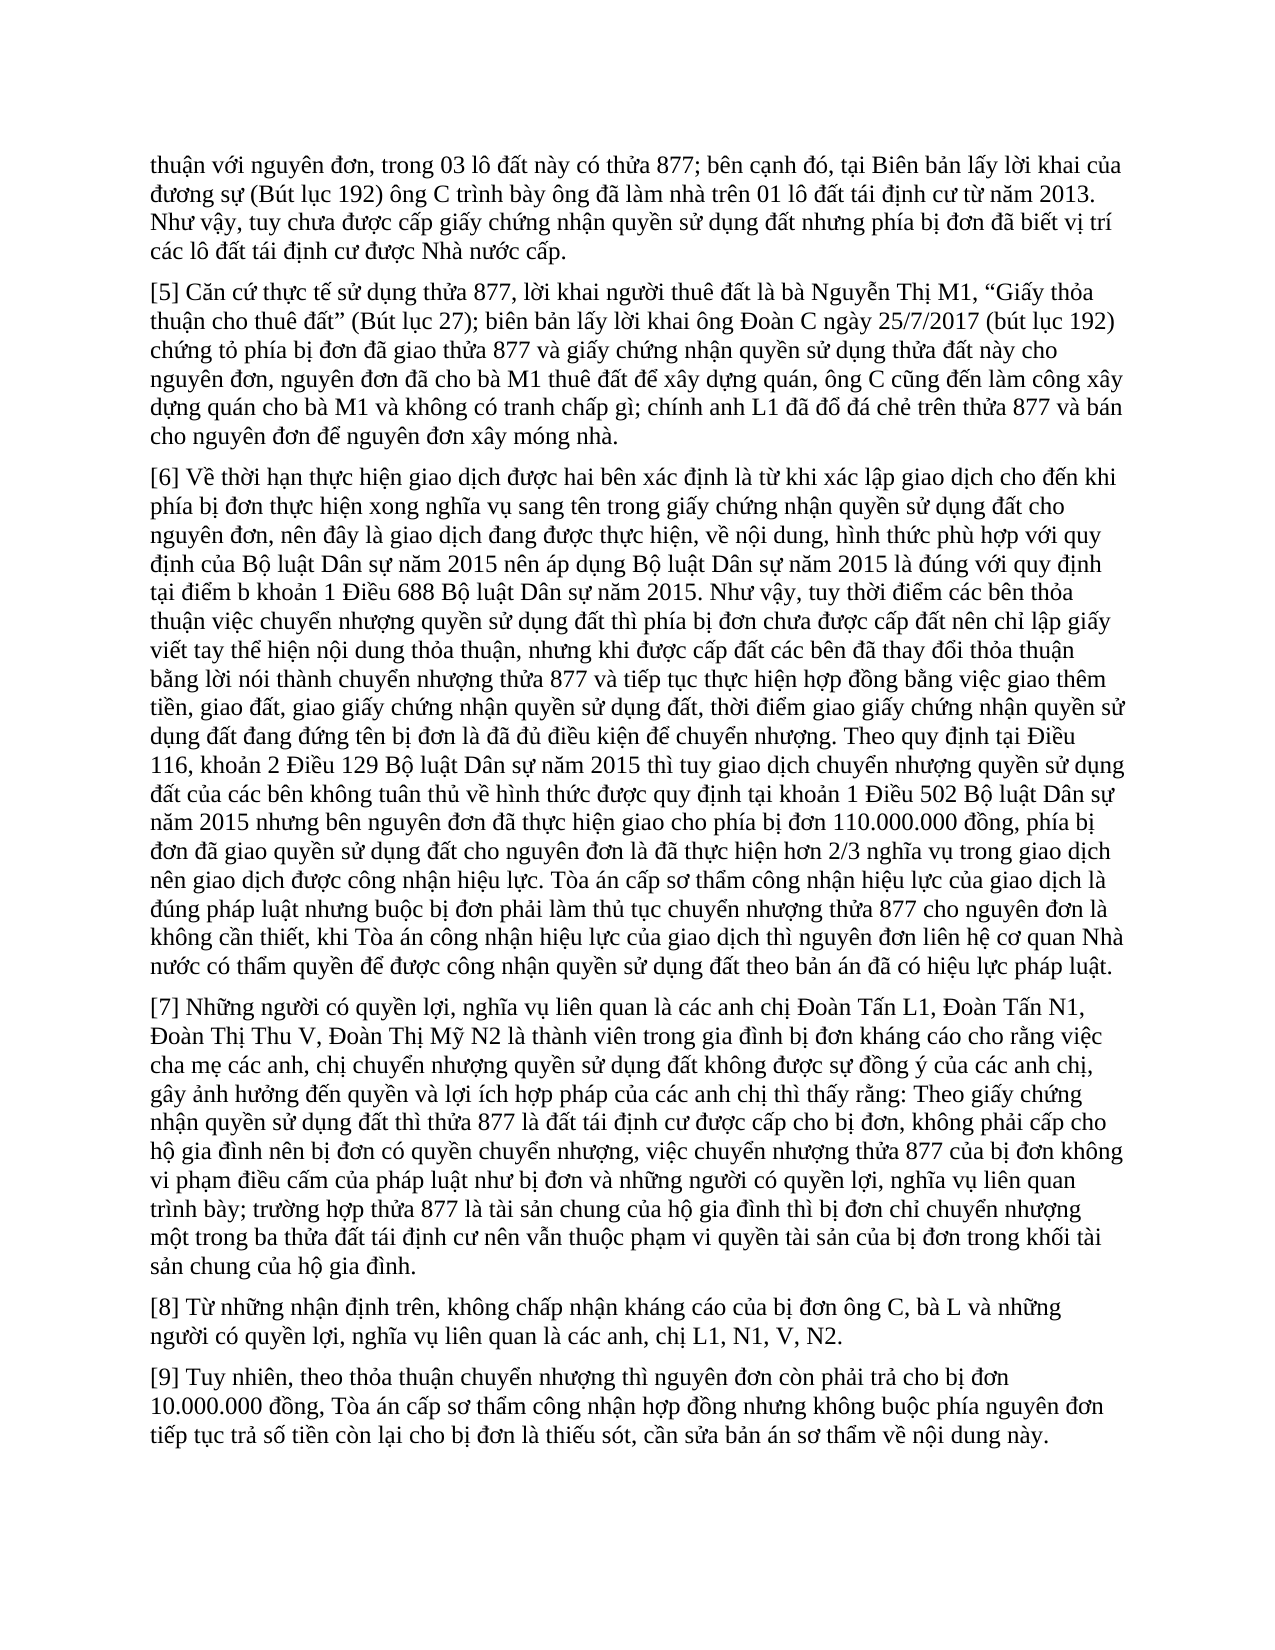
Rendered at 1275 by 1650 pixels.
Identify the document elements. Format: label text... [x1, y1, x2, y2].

text [5] Căn cứ thực tế sử dụng thửa 877, lời khai người thuê đất là bà Nguyễn Thị M1, “Giấy thỏa thuận cho thuê đất” (Bút lục 27); biên bản lấy lời khai ông Đoàn C ngày 25/7/2017 (bút lục 192) chứng tỏ phía bị đơn đã giao thửa 877 và giấy chứng nhận quyền sử dụng thửa đất này cho nguyên đơn, nguyên đơn đã cho bà M1 thuê đất để xây dựng quán, ông C cũng đến làm công xây dựng quán cho bà M1 và không có tranh chấp gì; chính anh L1 đã đổ đá chẻ trên thửa 877 và bán cho nguyên đơn để nguyên đơn xây móng nhà. [150, 277, 1125, 450]
text [9] Tuy nhiên, theo thỏa thuận chuyển nhượng thì nguyên đơn còn phải trả cho bị đơn 10.000.000 đồng, Tòa án cấp sơ thẩm công nhận hợp đồng nhưng không buộc phía nguyên đơn tiếp tục trả số tiền còn lại cho bị đơn là thiếu sót, cần sửa bản án sơ thẩm về nội dung này. [150, 1362, 1125, 1449]
text [8] Từ những nhận định trên, không chấp nhận kháng cáo của bị đơn ông C, bà L và những người có quyền lợi, nghĩa vụ liên quan là các anh, chị L1, N1, V, N2. [150, 1292, 1125, 1350]
text [6] Về thời hạn thực hiện giao dịch được hai bên xác định là từ khi xác lập giao dịch cho đến khi phía bị đơn thực hiện xong nghĩa vụ sang tên trong giấy chứng nhận quyền sử dụng đất cho nguyên đơn, nên đây là giao dịch đang được thực hiện, về nội dung, hình thức phù hợp với quy định của Bộ luật Dân sự năm 2015 nên áp dụng Bộ luật Dân sự năm 2015 là đúng với quy định tại điểm b khoản 1 Điều 688 Bộ luật Dân sự năm 2015. Như vậy, tuy thời điểm các bên thỏa thuận việc chuyển nhượng quyền sử dụng đất thì phía bị đơn chưa được cấp đất nên chỉ lập giấy viết tay thể hiện nội dung thỏa thuận, nhưng khi được cấp đất các bên đã thay đổi thỏa thuận bằng lời nói thành chuyển nhượng thửa 877 và tiếp tục thực hiện hợp đồng bằng việc giao thêm tiền, giao đất, giao giấy chứng nhận quyền sử dụng đất, thời điểm giao giấy chứng nhận quyền sử dụng đất đang đứng tên bị đơn là đã đủ điều kiện để chuyển nhượng. Theo quy định tại Điều 116, khoản 2 Điều 129 Bộ luật Dân sự năm 2015 thì tuy giao dịch chuyển nhượng quyền sử dụng đất của các bên không tuân thủ về hình thức được quy định tại khoản 1 Điều 502 Bộ luật Dân sự năm 2015 nhưng bên nguyên đơn đã thực hiện giao cho phía bị đơn 110.000.000 đồng, phía bị đơn đã giao quyền sử dụng đất cho nguyên đơn là đã thực hiện hơn 2/3 nghĩa vụ trong giao dịch nên giao dịch được công nhận hiệu lực. Tòa án cấp sơ thẩm công nhận hiệu lực của giao dịch là đúng pháp luật nhưng buộc bị đơn phải làm thủ tục chuyển nhượng thửa 877 cho nguyên đơn là không cần thiết, khi Tòa án công nhận hiệu lực của giao dịch thì nguyên đơn liên hệ cơ quan Nhà nước có thẩm quyền để được công nhận quyền sử dụng đất theo bản án đã có hiệu lực pháp luật. [150, 462, 1125, 980]
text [150, 150, 1125, 265]
text [7] Những người có quyền lợi, nghĩa vụ liên quan là các anh chị Đoàn Tấn L1, Đoàn Tấn N1, Đoàn Thị Thu V, Đoàn Thị Mỹ N2 là thành viên trong gia đình bị đơn kháng cáo cho rằng việc cha mẹ các anh, chị chuyển nhượng quyền sử dụng đất không được sự đồng ý của các anh chị, gây ảnh hưởng đến quyền và lợi ích hợp pháp của các anh chị thì thấy rằng: Theo giấy chứng nhận quyền sử dụng đất thì thửa 877 là đất tái định cư được cấp cho bị đơn, không phải cấp cho hộ gia đình nên bị đơn có quyền chuyển nhượng, việc chuyển nhượng thửa 877 của bị đơn không vi phạm điều cấm của pháp luật như bị đơn và những người có quyền lợi, nghĩa vụ liên quan trình bày; trường hợp thửa 877 là tài sản chung của hộ gia đình thì bị đơn chỉ chuyển nhượng một trong ba thửa đất tái định cư nên vẫn thuộc phạm vi quyền tài sản của bị đơn trong khối tài sản chung của hộ gia đình. [150, 992, 1125, 1280]
